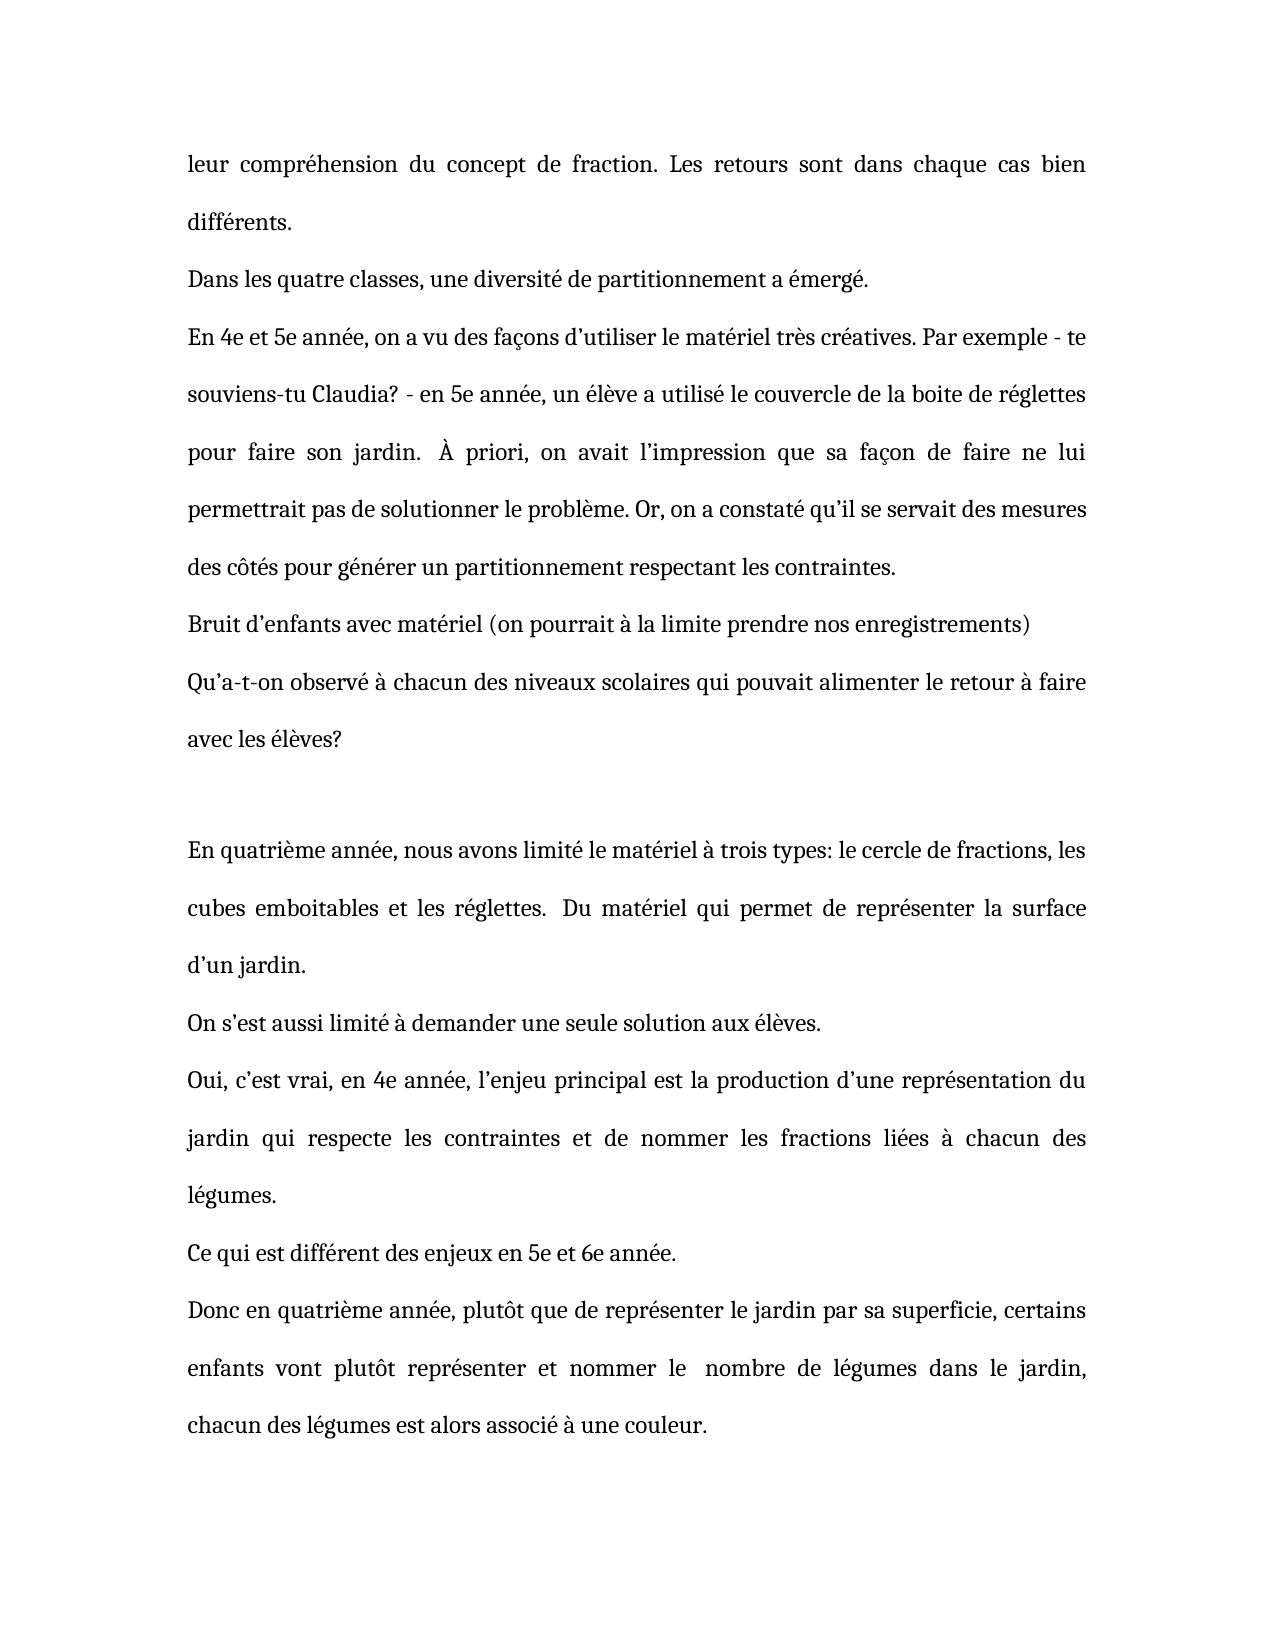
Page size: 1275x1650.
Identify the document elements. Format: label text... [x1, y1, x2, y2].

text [187, 150, 1087, 236]
text En quatrième année, nous avons limité le matériel à trois types: le cercle de fractions, les cubes emboitables et les réglettes. Du matériel qui permet de représenter la surface d’un jardin. [187, 836, 1087, 980]
text Bruit d’enfants avec matériel (on pourrait à la limite prendre nos enregistrements) [187, 610, 1087, 639]
text En 4e et 5e année, on a vu des façons d’utiliser le matériel très créatives. Par exemple - te souviens-tu Claudia? - en 5e année, un élève a utilisé le couvercle de la boite de réglettes pour faire son jardin. À priori, on avait l’impression que sa façon de faire ne lui permettrait pas de solutionner le problème. Or, on a constaté qu’il se servait des mesures des côtés pour générer un partitionnement respectant les contraintes. [187, 322, 1087, 581]
text Oui, c’est vrai, en 4e année, l’enjeu principal est la production d’une représentation du jardin qui respecte les contraintes et de nommer les fractions liées à chacun des légumes. [187, 1066, 1087, 1210]
text Dans les quatre classes, une diversité de partitionnement a émergé. [187, 265, 1087, 294]
text Qu’a-t-on observé à chacun des niveaux scolaires qui pouvait alimenter le retour à faire avec les élèves? [187, 667, 1087, 754]
text On s’est aussi limité à demander une seule solution aux élèves. [187, 1009, 1087, 1037]
text Ce qui est différent des enjeux en 5e et 6e année. [187, 1239, 1087, 1267]
text Donc en quatrième année, plutôt que de représenter le jardin par sa superficie, certains enfants vont plutôt représenter et nommer le nombre de légumes dans le jardin, chacun des légumes est alors associé à une couleur. [187, 1296, 1087, 1440]
